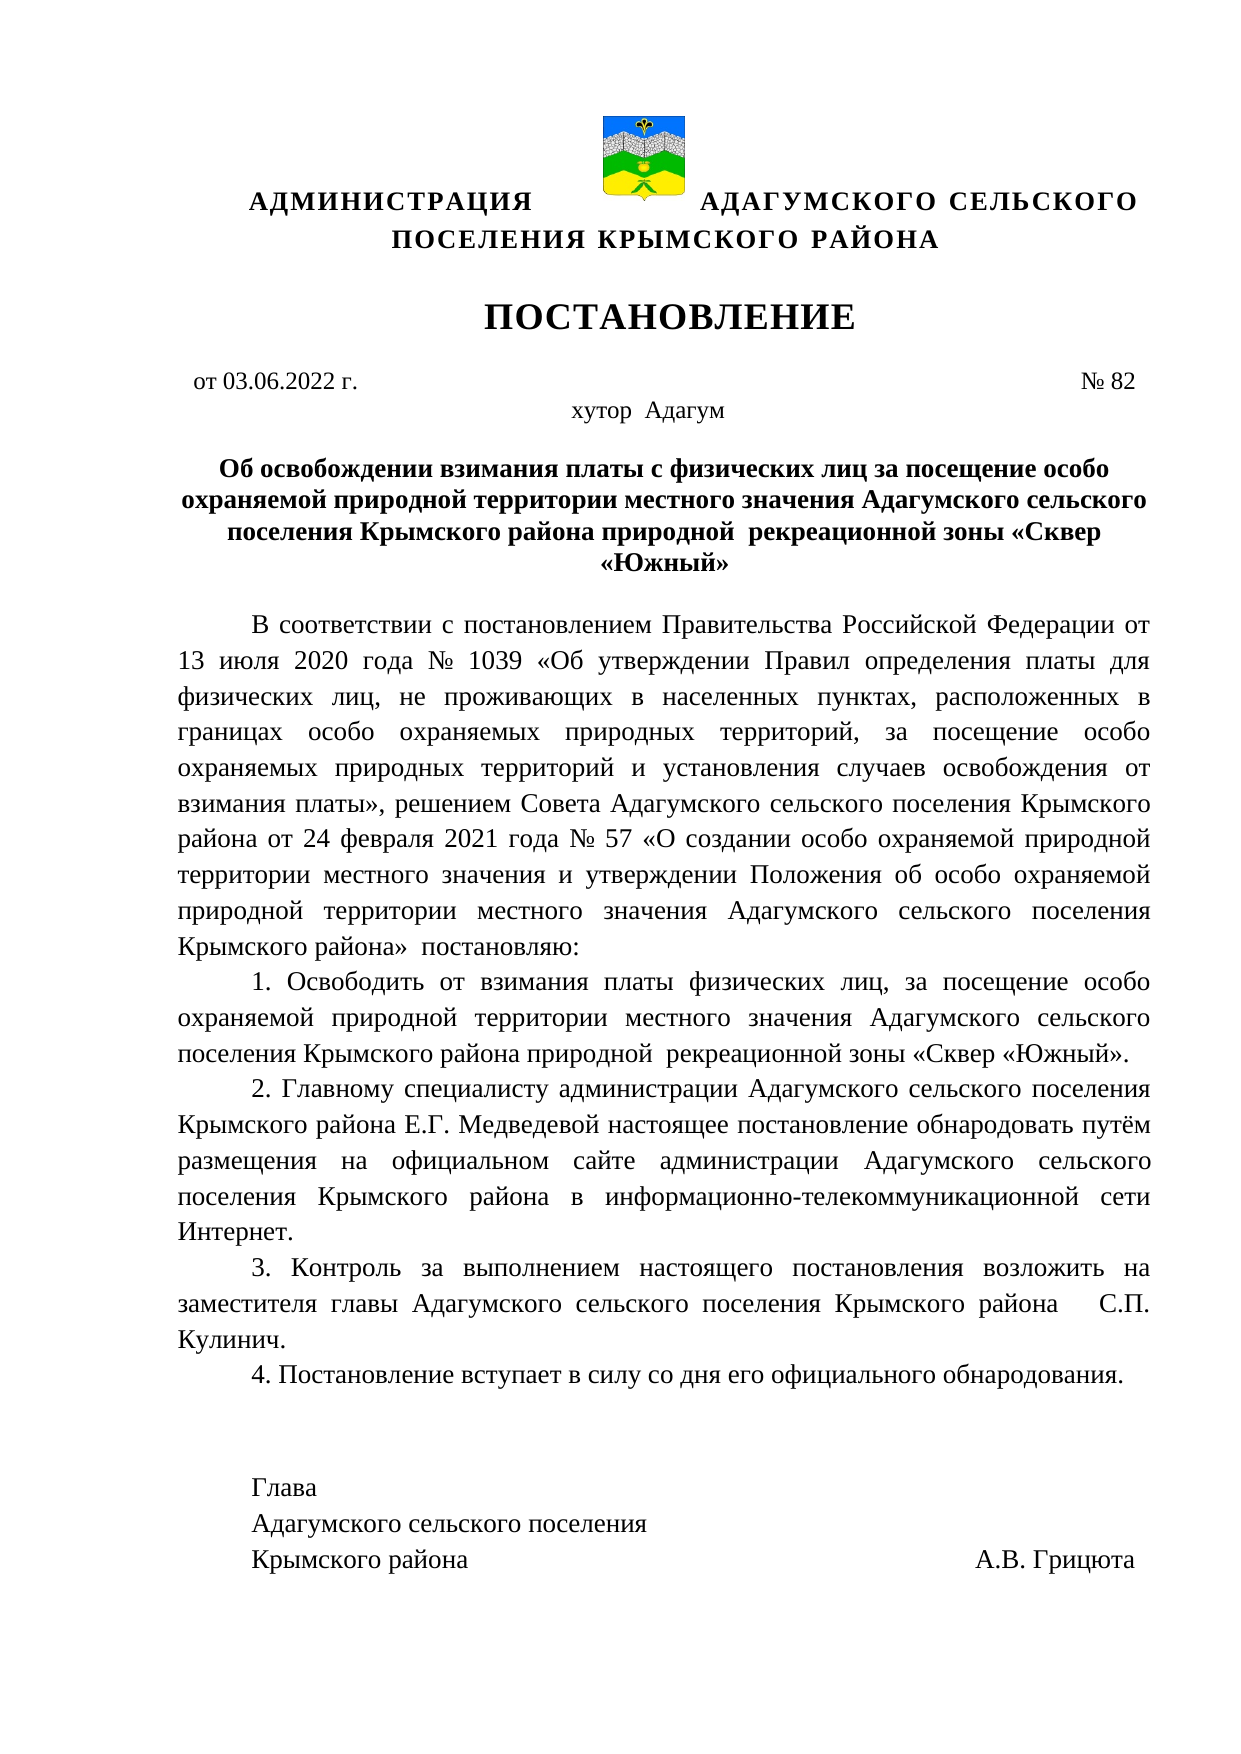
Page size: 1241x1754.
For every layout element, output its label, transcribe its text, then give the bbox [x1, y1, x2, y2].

text Адагумского сельского поселения [177, 1507, 1152, 1538]
text Об освобождении взимания платы с физических лиц за посещение особо охраняемой природной территории местного значения Адагумского сельского поселения Крымского района природной рекреационной зоны «Сквер «Южный» [177, 452, 1152, 577]
picture [603, 116, 685, 179]
text 4. Постановление вступает в силу со дня его официального обнародования. [177, 1358, 1152, 1389]
text поселения крымского района [177, 218, 1152, 256]
text 1. Освободить от взимания платы физических лиц, за посещение особо охраняемой природной территории местного значения Адагумского сельского поселения Крымского района природной рекреационной зоны «Сквер «Южный». [177, 965, 1152, 1068]
text 2. Главному специалисту администрации Адагумского сельского поселения Крымского района Е.Г. Медведевой настоящее постановление обнародовать путём размещения на официальном сайте администрации Адагумского сельского поселения Крымского района в информационно-телекоммуникационной сети Интернет. [177, 1073, 1152, 1247]
text ПОСТАНОВЛЕНИЕ [177, 294, 1152, 337]
text от 03.06.2022 г. № 82 [177, 366, 1152, 395]
text хутор Адагум [177, 395, 1152, 424]
text Глава [177, 1471, 1152, 1502]
text В соответствии с постановлением Правительства Российской Федерации от 13 июля 2020 года № 1039 «Об утверждении Правил определения платы для физических лиц, не проживающих в населенных пунктах, расположенных в границах особо охраняемых природных территорий, за посещение особо охраняемых природных территорий и установления случаев освобождения от взимания платы», решением Совета Адагумского сельского поселения Крымского района от 24 февраля 2021 года № 57 «О создании особо охраняемой природной территории местного значения и утверждении Положения об особо охраняемой природной территории местного значения Адагумского сельского поселения Крымского района» постановляю: [177, 608, 1152, 961]
text администрация адагумского сельского [177, 179, 1152, 218]
text 3. Контроль за выполнением настоящего постановления возложить на заместителя главы Адагумского сельского поселения Крымского района С.П. Кулинич. [177, 1251, 1152, 1354]
text Крымского района А.В. Грицюта [177, 1543, 1152, 1574]
